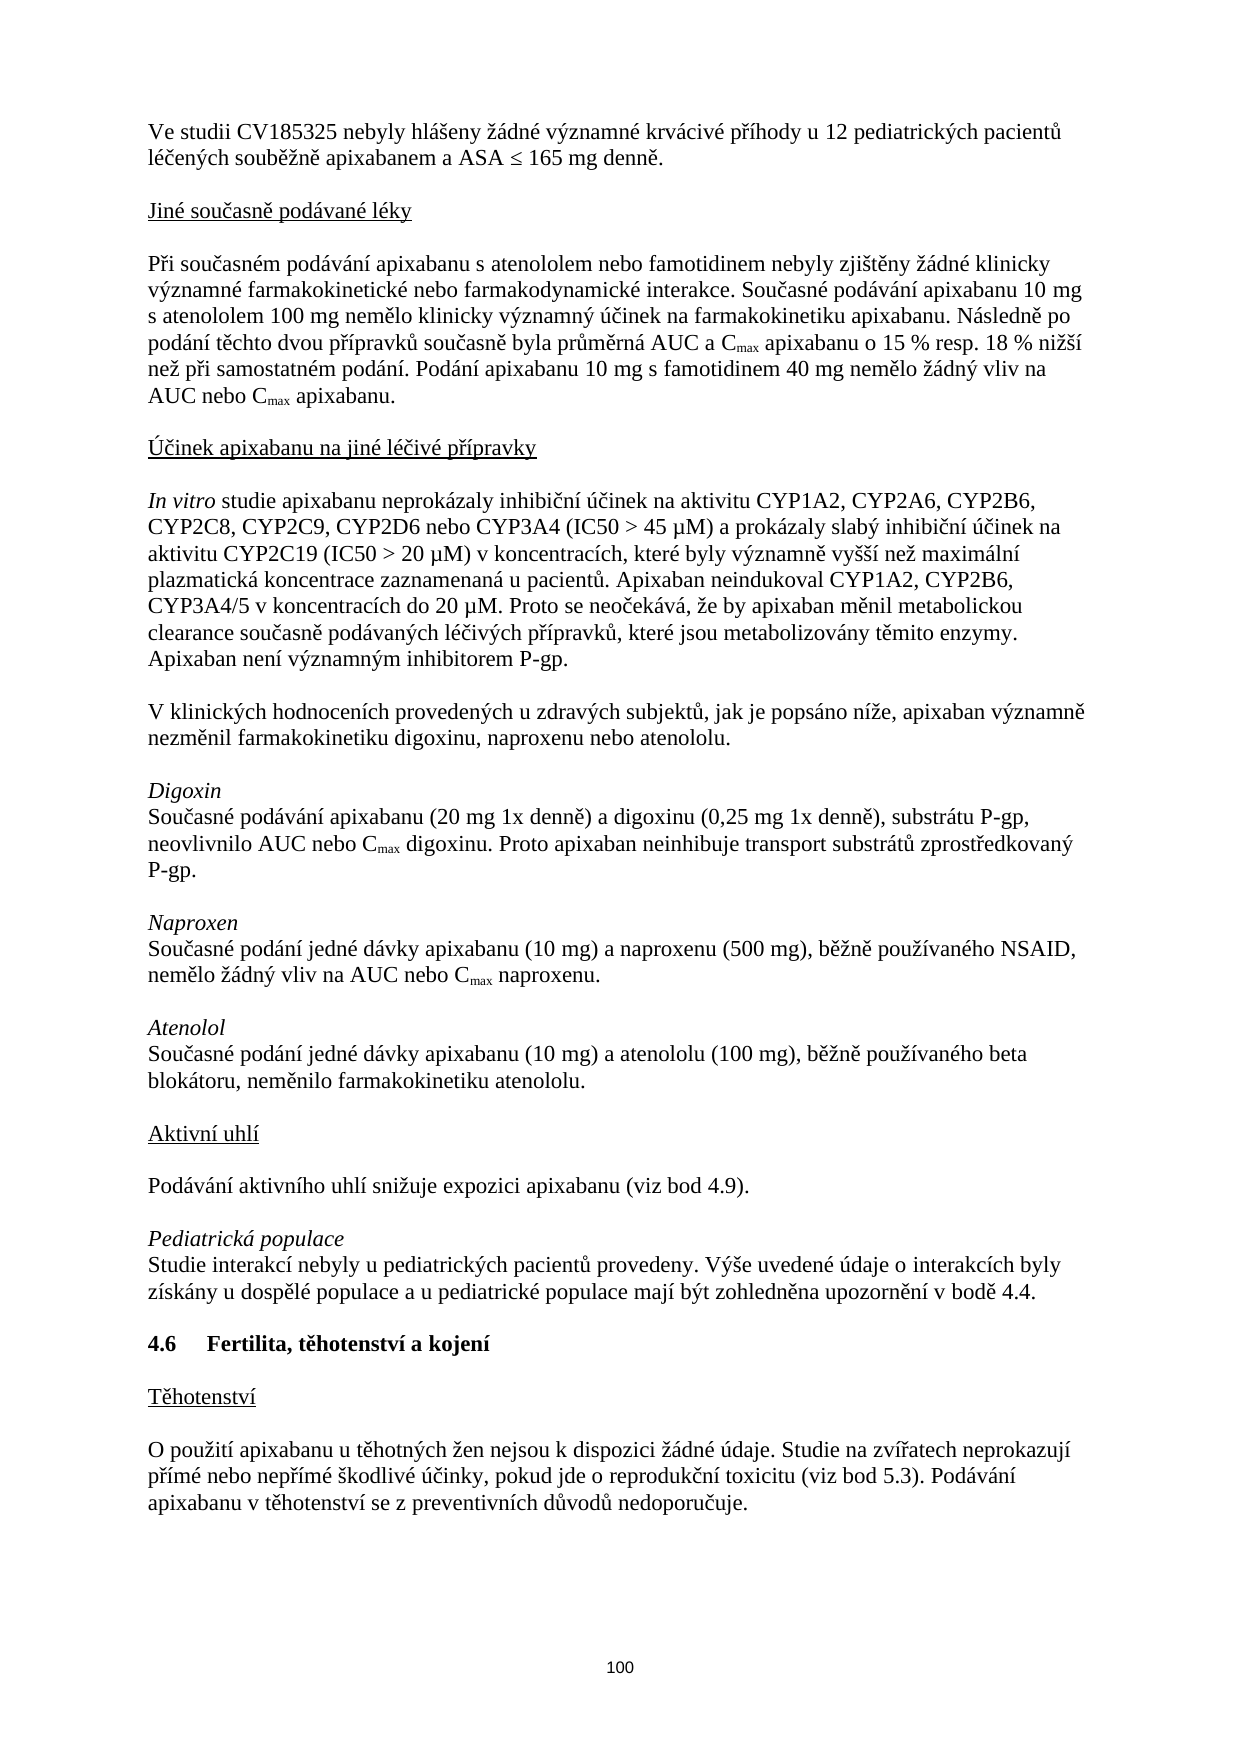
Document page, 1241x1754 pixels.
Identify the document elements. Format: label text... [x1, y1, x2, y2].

text V klinických hodnoceních provedených u zdravých subjektů, jak je popsáno níže, apixaban významně nezměnil farmakokinetiku digoxinu, naproxenu nebo atenololu. [148, 698, 1093, 751]
text Účinek apixabanu na jiné léčivé přípravky [148, 434, 1093, 461]
text Digoxin [148, 777, 1093, 803]
text Při současném podávání apixabanu s atenololem nebo famotidinem nebyly zjištěny žádné klinicky významné farmakokinetické nebo farmakodynamické interakce. Současné podávání apixabanu 10 mg s atenololem 100 mg nemělo klinicky významný účinek na farmakokinetiku apixabanu. Následně po podání těchto dvou přípravků současně byla průměrná AUC a Cmax apixabanu o 15 % resp. 18 % nižší než při samostatném podání. Podání apixabanu 10 mg s famotidinem 40 mg nemělo žádný vliv na AUC nebo Cmax apixabanu. [148, 250, 1093, 408]
text Současné podávání apixabanu (20 mg 1x denně) a digoxinu (0,25 mg 1x denně), substrátu P-gp, neovlivnilo AUC nebo Cmax digoxinu. Proto apixaban neinhibuje transport substrátů zprostředkovaný P-gp. [148, 803, 1093, 882]
text In vitro studie apixabanu neprokázaly inhibiční účinek na aktivitu CYP1A2, CYP2A6, CYP2B6, CYP2C8, CYP2C9, CYP2D6 nebo CYP3A4 (IC50 > 45 µM) a prokázaly slabý inhibiční účinek na aktivitu CYP2C19 (IC50 > 20 µM) v koncentracích, které byly významně vyšší než maximální plazmatická koncentrace zaznamenaná u pacientů. Apixaban neindukoval CYP1A2, CYP2B6, CYP3A4/5 v koncentracích do 20 µM. Proto se neočekává, že by apixaban měnil metabolickou clearance současně podávaných léčivých přípravků, které jsou metabolizovány těmito enzymy. Apixaban není významným inhibitorem P-gp. [148, 487, 1093, 672]
text Atenolol [148, 1014, 1093, 1041]
text Současné podání jedné dávky apixabanu (10 mg) a atenololu (100 mg), běžně používaného beta blokátoru, neměnilo farmakokinetiku atenololu. [148, 1041, 1093, 1093]
text Aktivní uhlí [148, 1119, 1093, 1146]
text O použití apixabanu u těhotných žen nejsou k dispozici žádné údaje. Studie na zvířatech neprokazují přímé nebo nepřímé škodlivé účinky, pokud jde o reprodukční toxicitu (viz bod 5.3). Podávání apixabanu v těhotenství se z preventivních důvodů nedoporučuje. [148, 1436, 1093, 1515]
text Současné podání jedné dávky apixabanu (10 mg) a naproxenu (500 mg), běžně používaného NSAID, nemělo žádný vliv na AUC nebo Cmax naproxenu. [148, 935, 1093, 988]
text Pediatrická populace [148, 1225, 1093, 1251]
text 4.6 Fertilita, těhotenství a kojení [148, 1330, 1093, 1357]
text Naproxen [148, 909, 1093, 935]
text Ve studii CV185325 nebyly hlášeny žádné významné krvácivé příhody u 12 pediatrických pacientů léčených souběžně apixabanem a ASA ≤ 165 mg denně. [148, 118, 1093, 171]
text Podávání aktivního uhlí snižuje expozici apixabanu (viz bod 4.9). [148, 1172, 1093, 1199]
text Těhotenství [148, 1383, 1093, 1409]
text Jiné současně podávané léky [148, 197, 1093, 223]
text Studie interakcí nebyly u pediatrických pacientů provedeny. Výše uvedené údaje o interakcích byly získány u dospělé populace a u pediatrické populace mají být zohledněna upozornění v bodě 4.4. [148, 1251, 1093, 1304]
